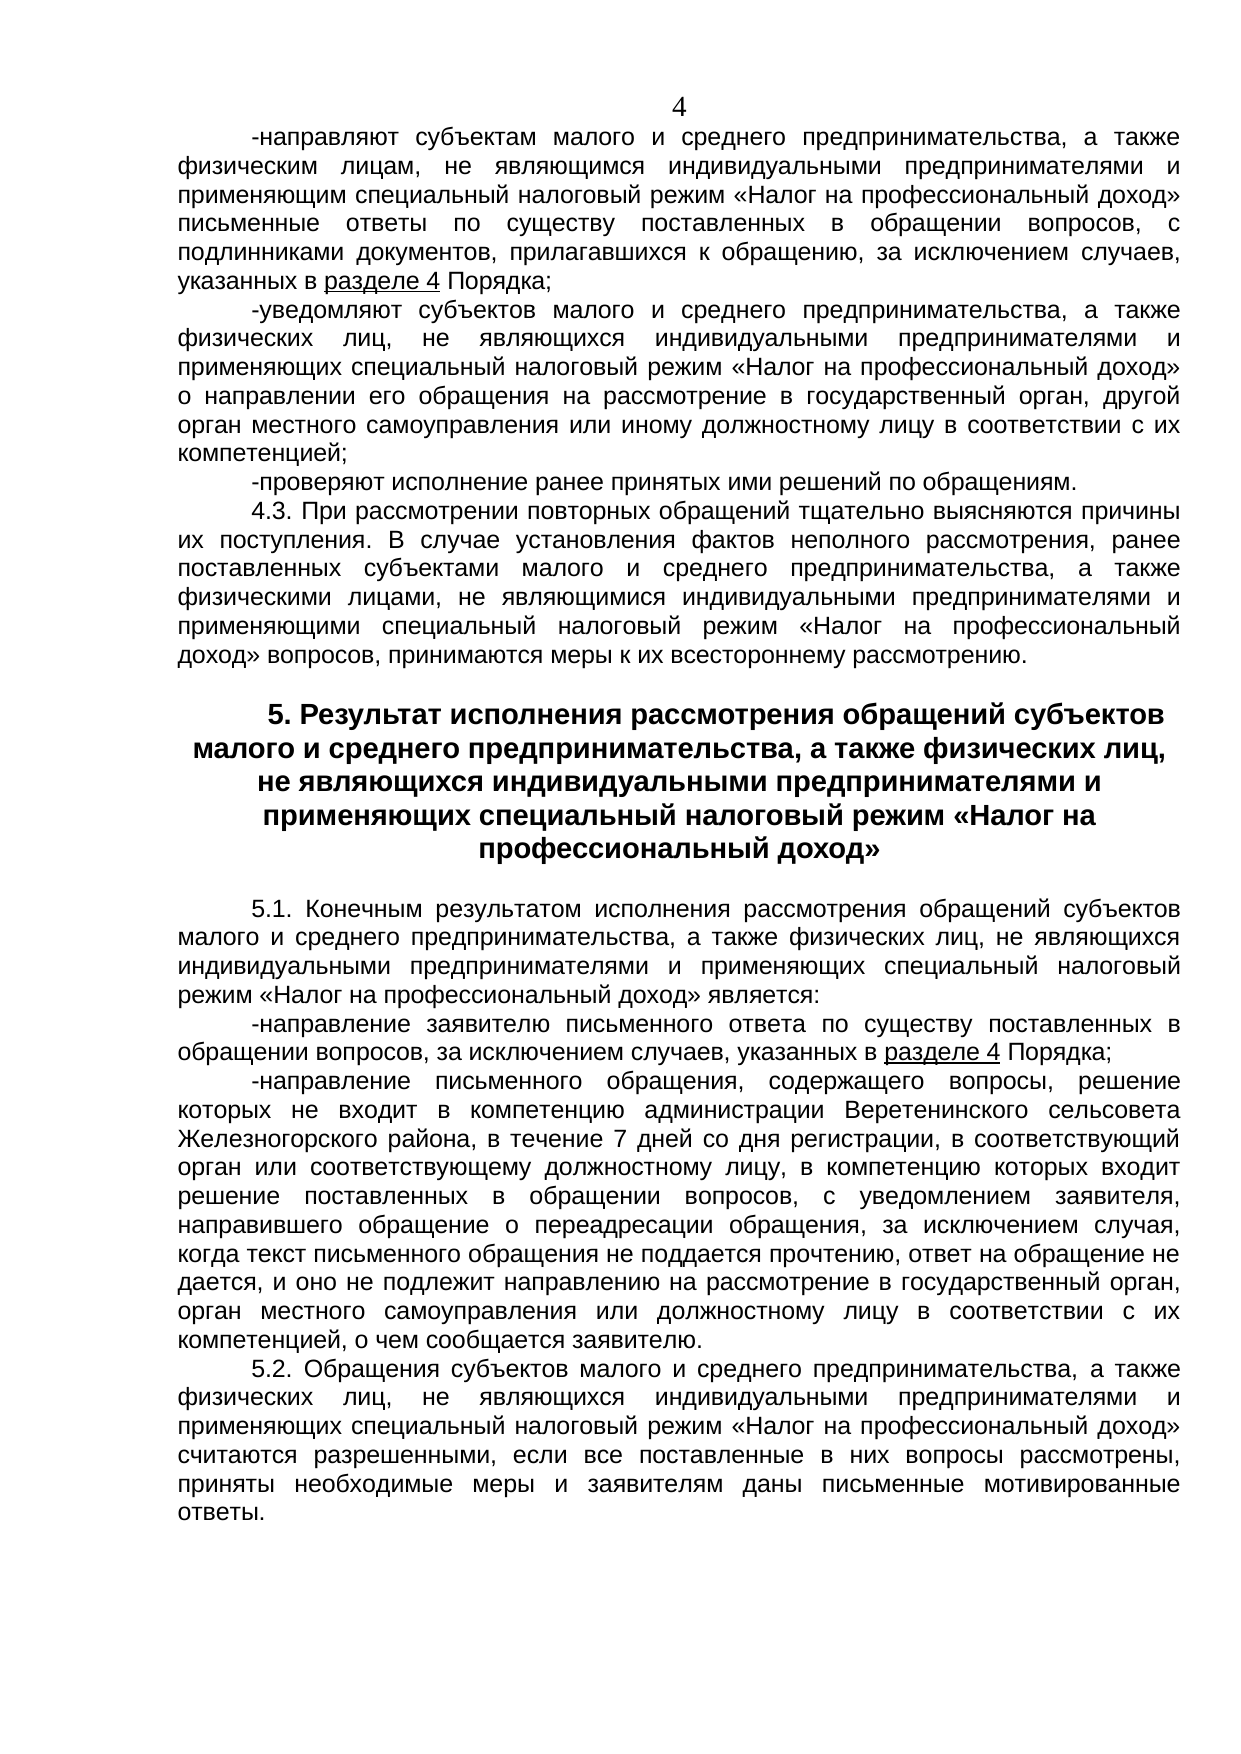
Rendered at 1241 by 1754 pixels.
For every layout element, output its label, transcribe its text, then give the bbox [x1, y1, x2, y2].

subtitle 5. Результат исполнения рассмотрения обращений субъектов малого и среднего предпринимательства, а также физических лиц, не являющихся индивидуальными предпринимателями и применяющих специальный налоговый режим «Налог на профессиональный доход» [177, 697, 1181, 865]
subtitle -уведомляют субъектов малого и среднего предпринимательства, а также физических лиц, не являющихся индивидуальными предпринимателями и применяющих специальный налоговый режим «Налог на профессиональный доход» о направлении его обращения на рассмотрение в государственный орган, другой орган местного самоуправления или иному должностному лицу в соответствии с их компетенцией; [177, 295, 1181, 467]
subtitle -проверяют исполнение ранее принятых ими решений по обращениям. [177, 467, 1181, 496]
subtitle -направляют субъектам малого и среднего предпринимательства, а также физическим лицам, не являющимся индивидуальными предпринимателями и применяющим специальный налоговый режим «Налог на профессиональный доход» письменные ответы по существу поставленных в обращении вопросов, с подлинниками документов, прилагавшихся к обращению, за исключением случаев, указанных в разделе 4 Порядка; [177, 122, 1181, 295]
subtitle -направление заявителю письменного ответа по существу поставленных в обращении вопросов, за исключением случаев, указанных в разделе 4 Порядка; [177, 1009, 1181, 1066]
subtitle 4.3. При рассмотрении повторных обращений тщательно выясняются причины их поступления. В случае установления фактов неполного рассмотрения, ранее поставленных субъектами малого и среднего предпринимательства, а также физическими лицами, не являющимися индивидуальными предпринимателями и применяющими специальный налоговый режим «Налог на профессиональный доход» вопросов, принимаются меры к их всестороннему рассмотрению. [177, 496, 1181, 668]
subtitle -направление письменного обращения, содержащего вопросы, решение которых не входит в компетенцию администрации Веретенинского сельсовета Железногорского района, в течение 7 дней со дня регистрации, в соответствующий орган или соответствующему должностному лицу, в компетенцию которых входит решение поставленных в обращении вопросов, с уведомлением заявителя, направившего обращение о переадресации обращения, за исключением случая, когда текст письменного обращения не поддается прочтению, ответ на обращение не дается, и оно не подлежит направлению на рассмотрение в государственный орган, орган местного самоуправления или должностному лицу в соответствии с их компетенцией, о чем сообщается заявителю. [177, 1066, 1181, 1354]
subtitle 5.1. Конечным результатом исполнения рассмотрения обращений субъектов малого и среднего предпринимательства, а также физических лиц, не являющихся индивидуальными предпринимателями и применяющих специальный налоговый режим «Налог на профессиональный доход» является: [177, 894, 1181, 1009]
subtitle 5.2. Обращения субъектов малого и среднего предпринимательства, а также физических лиц, не являющихся индивидуальными предпринимателями и применяющих специальный налоговый режим «Налог на профессиональный доход» считаются разрешенными, если все поставленные в них вопросы рассмотрены, приняты необходимые меры и заявителям даны письменные мотивированные ответы. [177, 1354, 1181, 1526]
